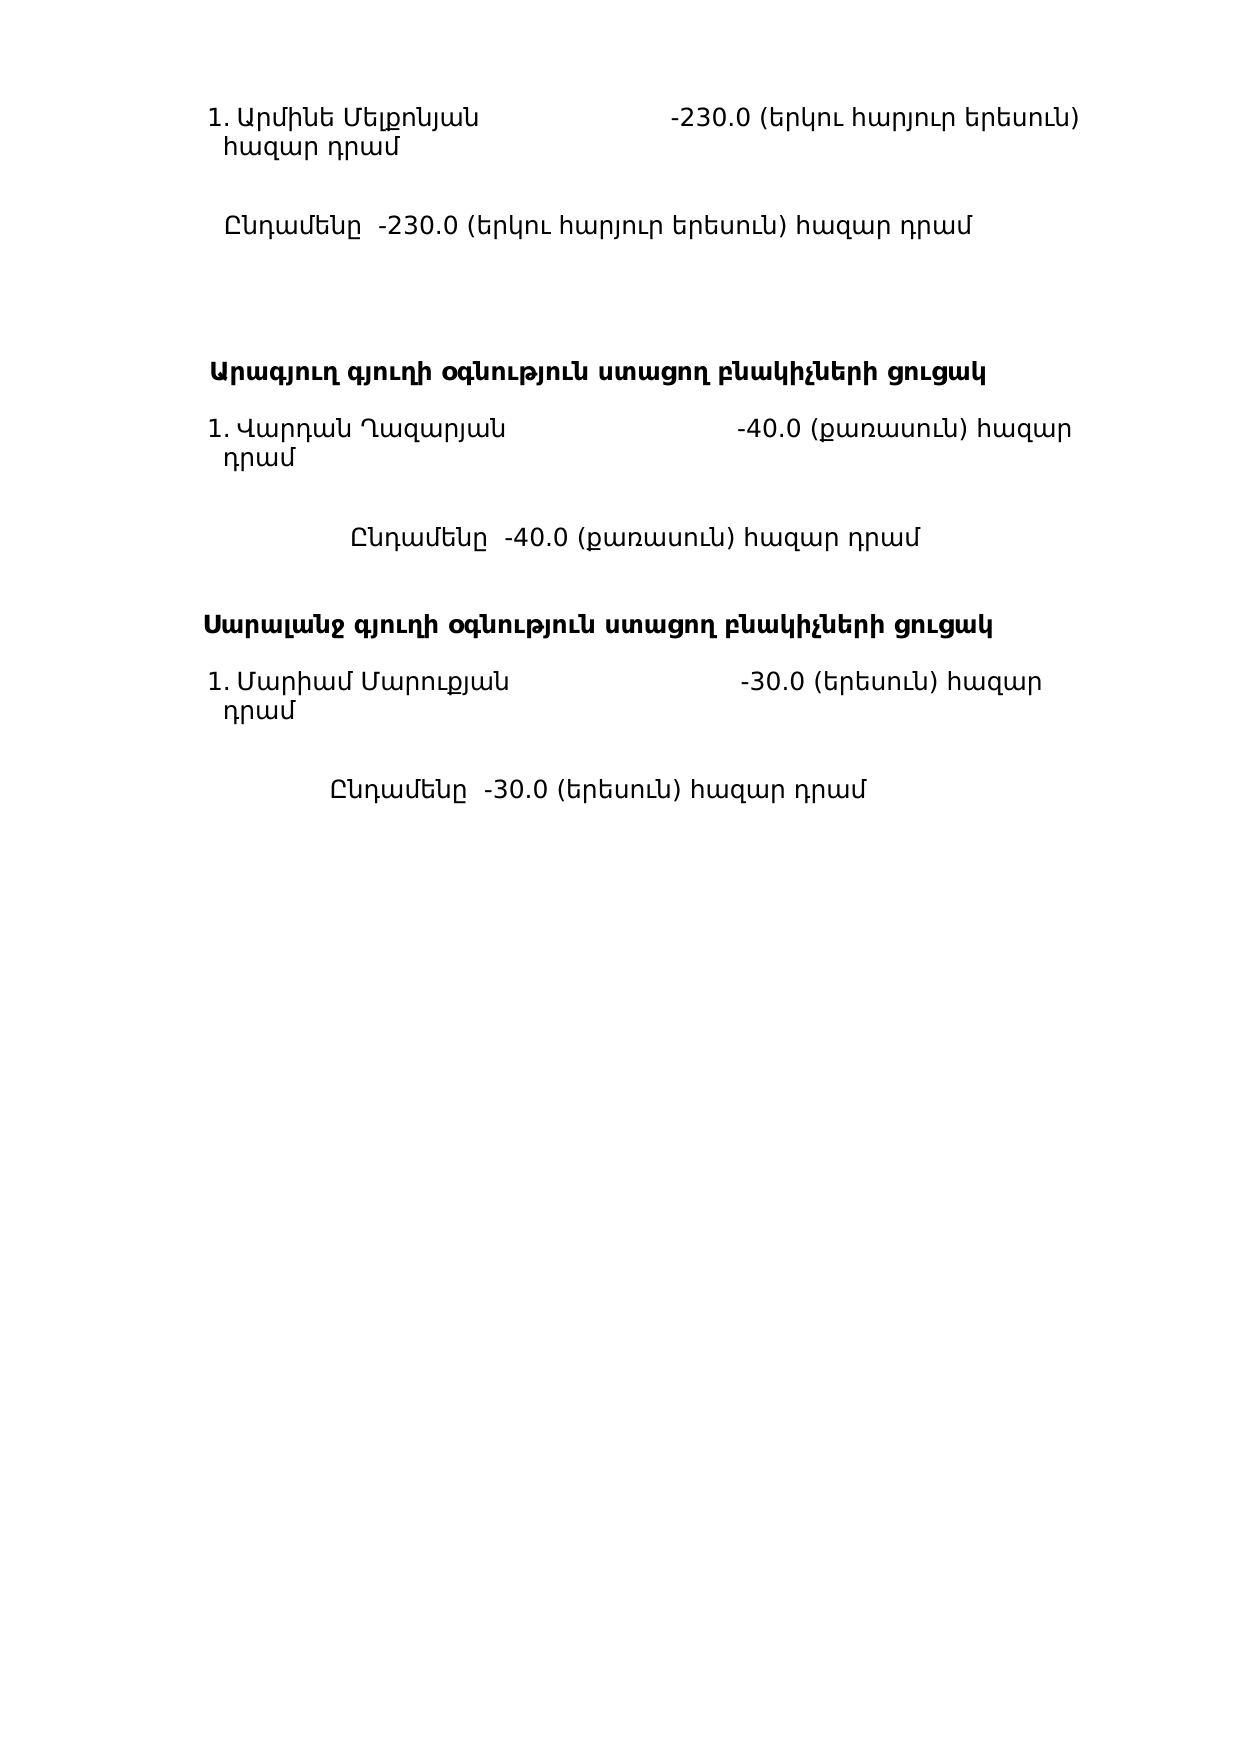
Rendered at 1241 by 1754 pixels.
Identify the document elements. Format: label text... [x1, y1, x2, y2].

text Ընդամենը -40.0 (քառասուն) հազար դրամ [74, 523, 1122, 552]
text Ընդամենը -30.0 (երեսուն) հազար դրամ [74, 776, 1122, 805]
list Մարիամ Մարուքյան -30.0 (երեսուն) հազար դրամ [207, 667, 1122, 726]
text Արագյուղ գյուղի օգնություն ստացող բնակիչների ցուցակ [74, 357, 1122, 386]
list Վարդան Ղազարյան -40.0 (քառասուն) հազար դրամ [207, 414, 1122, 473]
text Սարալանջ գյուղի օգնություն ստացող բնակիչների ցուցակ [74, 610, 1122, 639]
text Ընդամենը -230.0 (երկու հարյուր երեսուն) հազար դրամ [74, 211, 1122, 241]
list Արմինե Մելքոնյան -230.0 (երկու հարյուր երեսուն) հազար դրամ [207, 103, 1122, 161]
